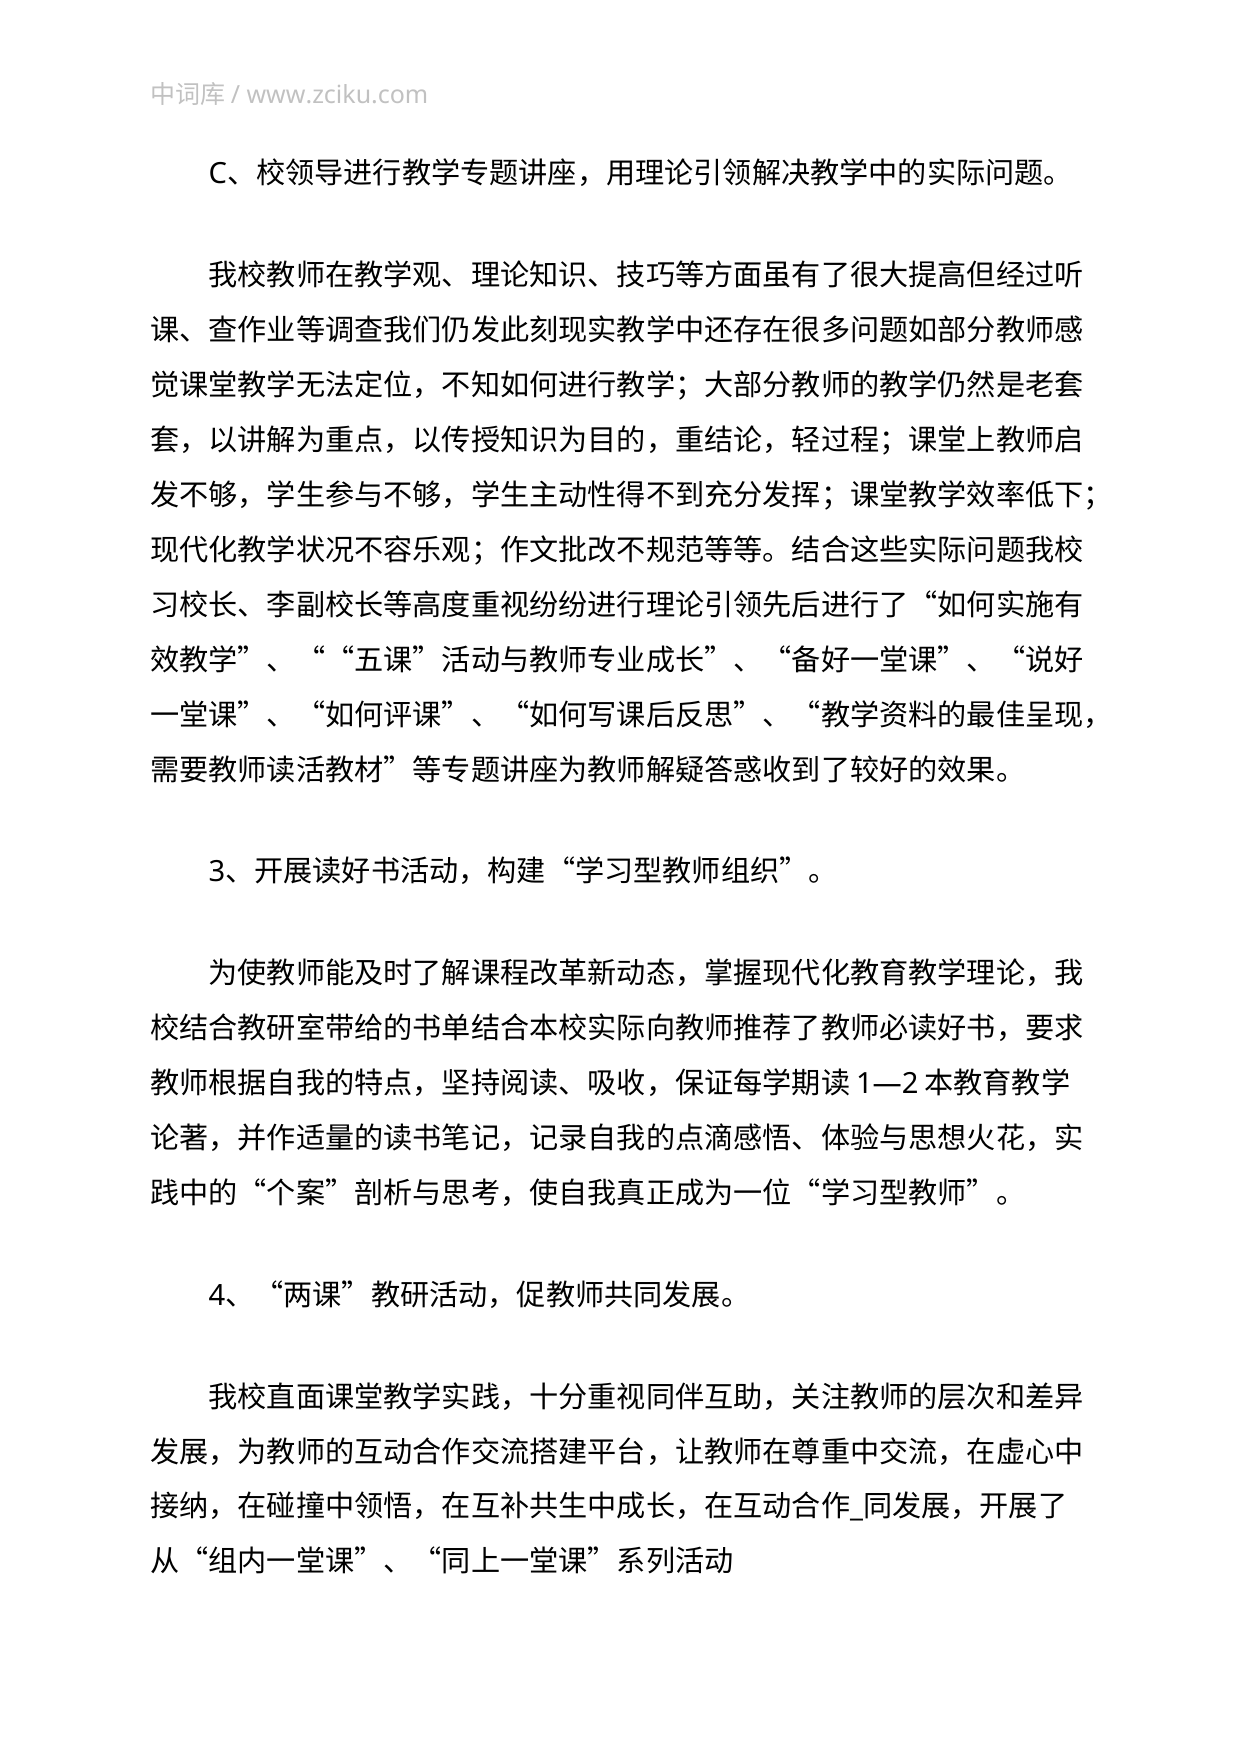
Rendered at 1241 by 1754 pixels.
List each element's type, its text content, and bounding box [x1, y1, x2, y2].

text 我校直面课堂教学实践，十分重视同伴互助，关注教师的层次和差异发展，为教师的互动合作交流搭建平台，让教师在尊重中交流，在虚心中接纳，在碰撞中领悟，在互补共生中成长，在互动合作_同发展，开展了从“组内一堂课”、“同上一堂课”系列活动 [150, 1373, 1090, 1580]
text 为使教师能及时了解课程改革新动态，掌握现代化教育教学理论，我校结合教研室带给的书单结合本校实际向教师推荐了教师必读好书，要求教师根据自我的特点，坚持阅读、吸收，保证每学期读1—2本教育教学论著，并作适量的读书笔记，记录自我的点滴感悟、体验与思想火花，实践中的“个案”剖析与思考，使自我真正成为一位“学习型教师”。 [150, 950, 1090, 1212]
text C、校领导进行教学专题讲座，用理论引领解决教学中的实际问题。 [150, 150, 1090, 192]
text 我校教师在教学观、理论知识、技巧等方面虽有了很大提高但经过听课、查作业等调查我们仍发此刻现实教学中还存在很多问题如部分教师感觉课堂教学无法定位，不知如何进行教学；大部分教师的教学仍然是老套套，以讲解为重点，以传授知识为目的，重结论，轻过程；课堂上教师启发不够，学生参与不够，学生主动性得不到充分发挥；课堂教学效率低下；现代化教学状况不容乐观；作文批改不规范等等。结合这些实际问题我校习校长、李副校长等高度重视纷纷进行理论引领先后进行了“如何实施有效教学”、““五课”活动与教师专业成长”、“备好一堂课”、“说好一堂课”、“如何评课”、“如何写课后反思”、“教学资料的最佳呈现，需要教师读活教材”等专题讲座为教师解疑答惑收到了较好的效果。 [150, 252, 1090, 788]
text 3、开展读好书活动，构建“学习型教师组织”。 [150, 848, 1090, 890]
text 4、“两课”教研活动，促教师共同发展。 [150, 1271, 1090, 1314]
